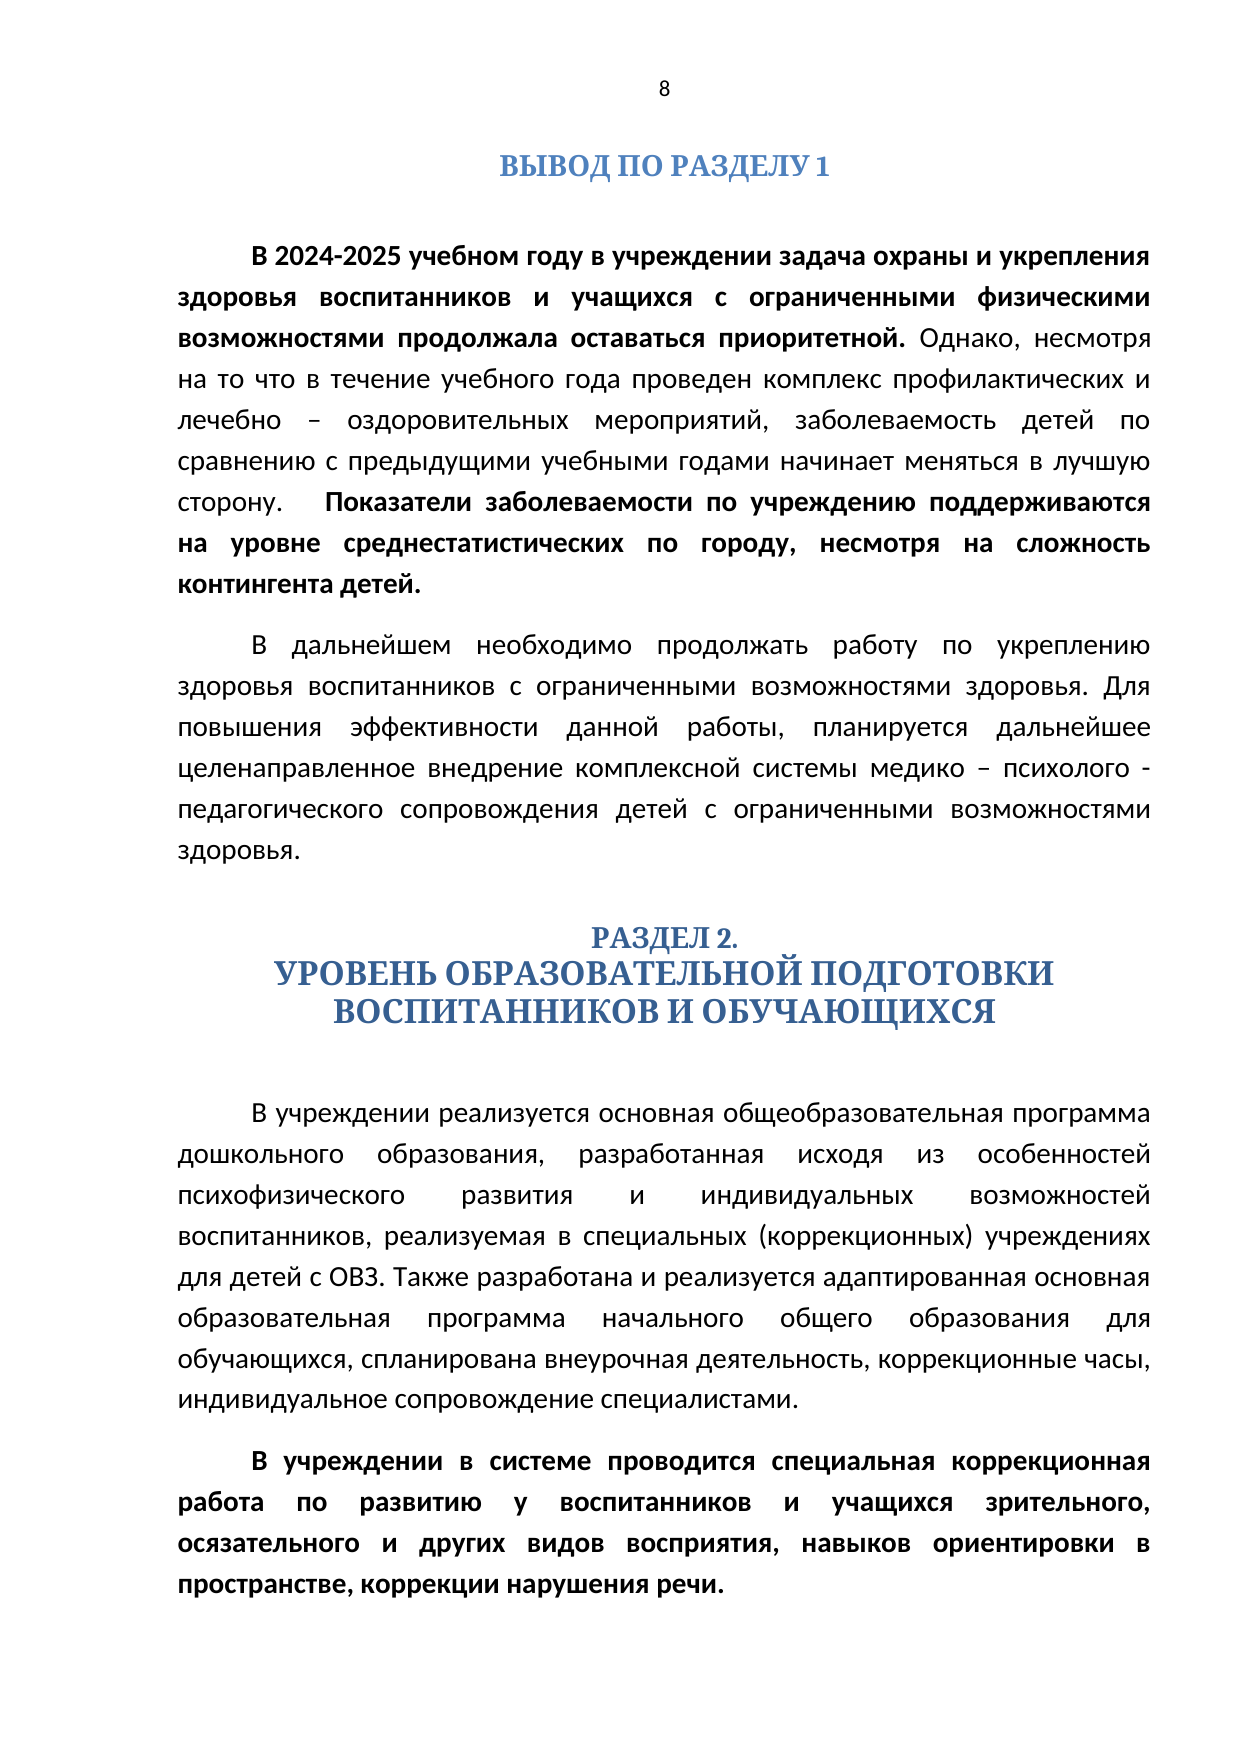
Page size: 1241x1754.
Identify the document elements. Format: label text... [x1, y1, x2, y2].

text В 2024-2025 учебном году в учреждении задача охраны и укрепления здоровья воспитанников и учащихся с ограниченными физическими возможностями продолжала оставаться приоритетной. Однако, несмотря на то что в течение учебного года проведен комплекс профилактических и лечебно – оздоровительных мероприятий, заболеваемость детей по сравнению с предыдущими учебными годами начинает меняться в лучшую сторону. Показатели заболеваемости по учреждению поддерживаются на уровне среднестатистических по городу, несмотря на сложность контингента детей. [177, 237, 1152, 600]
subtitle РАЗДЕЛ 2. [177, 922, 1152, 956]
text В учреждении в системе проводится специальная коррекционная работа по развитию у воспитанников и учащихся зрительного, осязательного и других видов восприятия, навыков ориентировки в пространстве, коррекции нарушения речи. [177, 1442, 1152, 1601]
text В учреждении реализуется основная общеобразовательная программа дошкольного образования, разработанная исходя из особенностей психофизического развития и индивидуальных возможностей воспитанников, реализуемая в специальных (коррекционных) учреждениях для детей с ОВЗ. Также разработана и реализуется адаптированная основная образовательная программа начального общего образования для обучающихся, спланирована внеурочная деятельность, коррекционные часы, индивидуальное сопровождение специалистами. [177, 1094, 1152, 1416]
text В дальнейшем необходимо продолжать работу по укреплению здоровья воспитанников с ограниченными возможностями здоровья. Для повышения эффективности данной работы, планируется дальнейшее целенаправленное внедрение комплексной системы медико – психолого - педагогического сопровождения детей с ограниченными возможностями здоровья. [177, 626, 1152, 867]
subtitle ВЫВОД ПО РАЗДЕЛУ 1 [177, 151, 1152, 184]
subtitle УРОВЕНЬ ОБРАЗОВАТЕЛЬНОЙ ПОДГОТОВКИ [177, 956, 1152, 994]
subtitle ВОСПИТАННИКОВ И ОБУЧАЮЩИХСЯ [177, 994, 1152, 1032]
